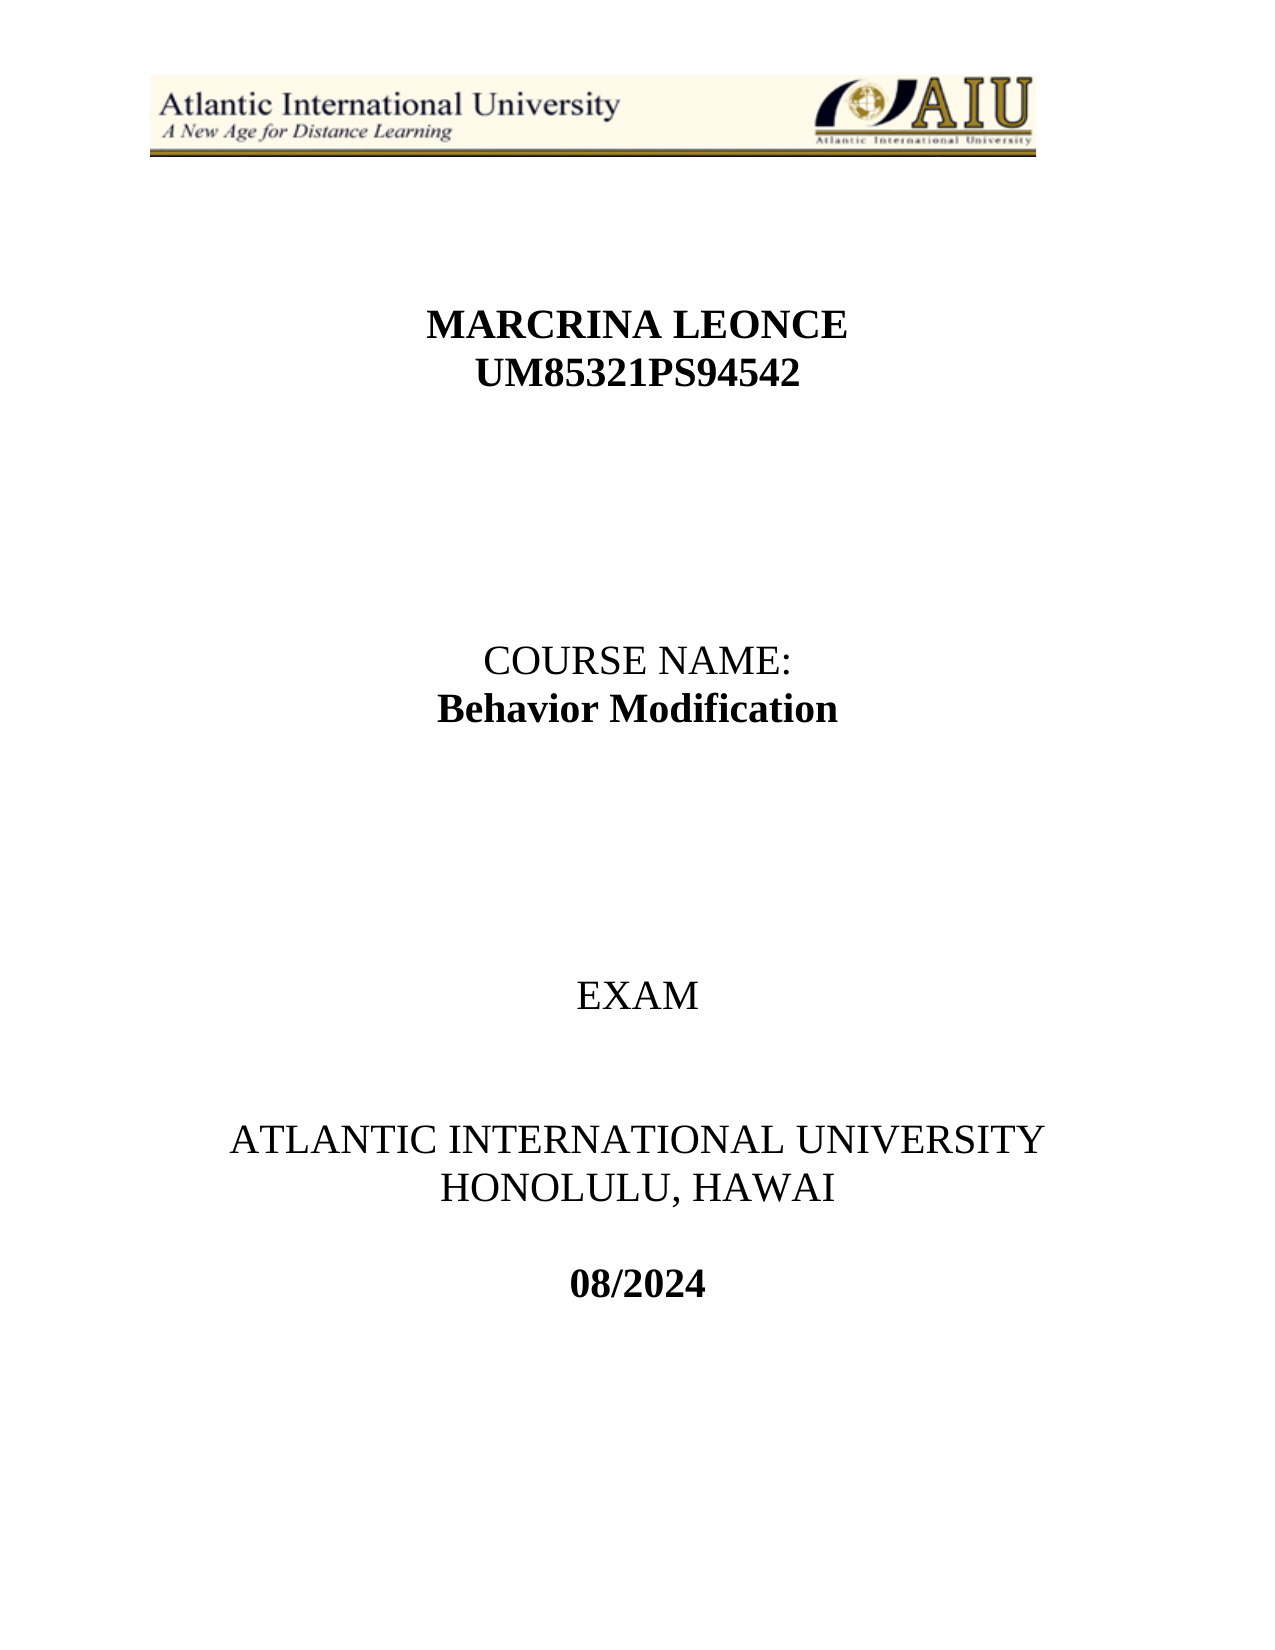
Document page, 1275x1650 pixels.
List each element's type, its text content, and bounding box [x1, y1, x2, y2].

text 08/2024 [150, 1258, 1125, 1306]
picture [150, 75, 1037, 157]
text HONOLULU, HAWAI [150, 1162, 1125, 1210]
text Behavior Modification [150, 683, 1125, 731]
text EXAM [150, 971, 1125, 1019]
text ATLANTIC INTERNATIONAL UNIVERSITY [150, 1114, 1125, 1162]
text UM85321PS94542 [150, 348, 1125, 396]
text COURSE NAME: [150, 635, 1125, 683]
text MARCRINA LEONCE [150, 300, 1125, 348]
